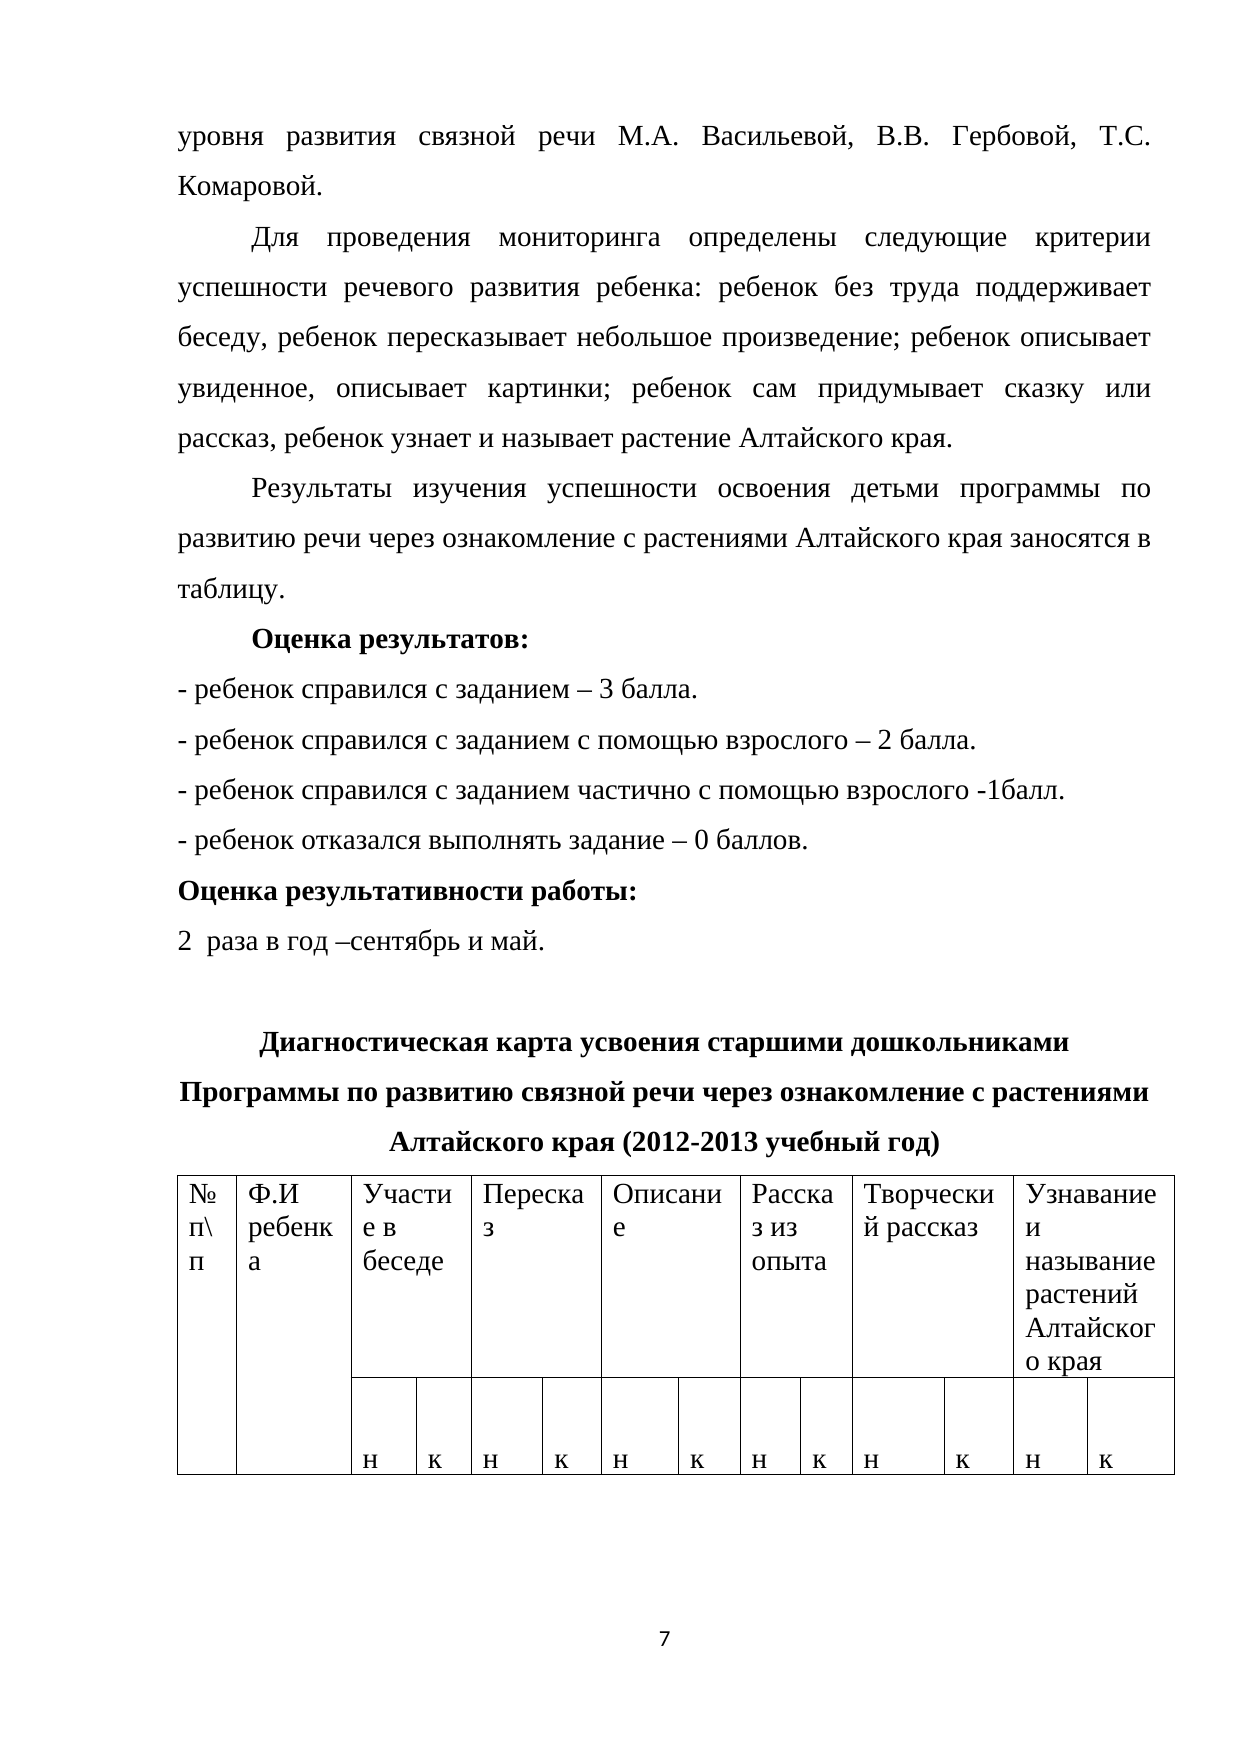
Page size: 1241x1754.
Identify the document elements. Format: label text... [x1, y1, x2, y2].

text - ребенок отказался выполнять задание – 0 баллов. [177, 822, 1152, 856]
table_cell к [801, 1378, 852, 1474]
text Оценка результативности работы: [177, 873, 1152, 906]
table_cell к [417, 1378, 471, 1474]
table_cell н [352, 1378, 416, 1474]
table_cell к [543, 1378, 601, 1474]
text - ребенок справился с заданием с помощью взрослого – 2 балла. [177, 722, 1152, 755]
text Оценка результатов: [177, 621, 1152, 655]
table_header Творческий рассказ [853, 1176, 1013, 1377]
text 2 раза в год –сентябрь и май. [177, 923, 1152, 957]
table_cell к [1088, 1378, 1174, 1474]
table_header Пересказ [472, 1176, 601, 1377]
table_header Ф.И ребенка [237, 1176, 351, 1474]
table_cell н [602, 1378, 678, 1474]
table_header Узнавание и называние растений Алтайского края [1014, 1176, 1174, 1377]
table_cell к [945, 1378, 1013, 1474]
table_header Рассказ из опыта [741, 1176, 852, 1377]
table_cell н [741, 1378, 800, 1474]
table_header Участие в беседе [352, 1176, 471, 1377]
table_cell н [1014, 1378, 1087, 1474]
text Для проведения мониторинга определены следующие критерии успешности речевого развития ребенка: ребенок без труда поддерживает беседу, ребенок пересказывает небольшое произведение; ребенок описывает увиденное, описывает картинки; ребенок сам придумывает сказку или рассказ, ребенок узнает и называет растение Алтайского края. [177, 219, 1152, 453]
text Диагностическая карта усвоения старшими дошкольниками Программы по развитию связной речи через ознакомление с растениями Алтайского края (2012-2013 учебный год) [177, 1024, 1152, 1158]
text - ребенок справился с заданием частично с помощью взрослого -1балл. [177, 772, 1152, 806]
text Результаты изучения успешности освоения детьми программы по развитию речи через ознакомление с растениями Алтайского края заносятся в таблицу. [177, 470, 1152, 604]
text - ребенок справился с заданием – 3 балла. [177, 672, 1152, 705]
table_header Описание [602, 1176, 740, 1377]
table_header № п\п [178, 1176, 236, 1474]
table_cell н [472, 1378, 542, 1474]
table_cell н [853, 1378, 944, 1474]
table_cell к [679, 1378, 740, 1474]
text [177, 118, 1152, 202]
